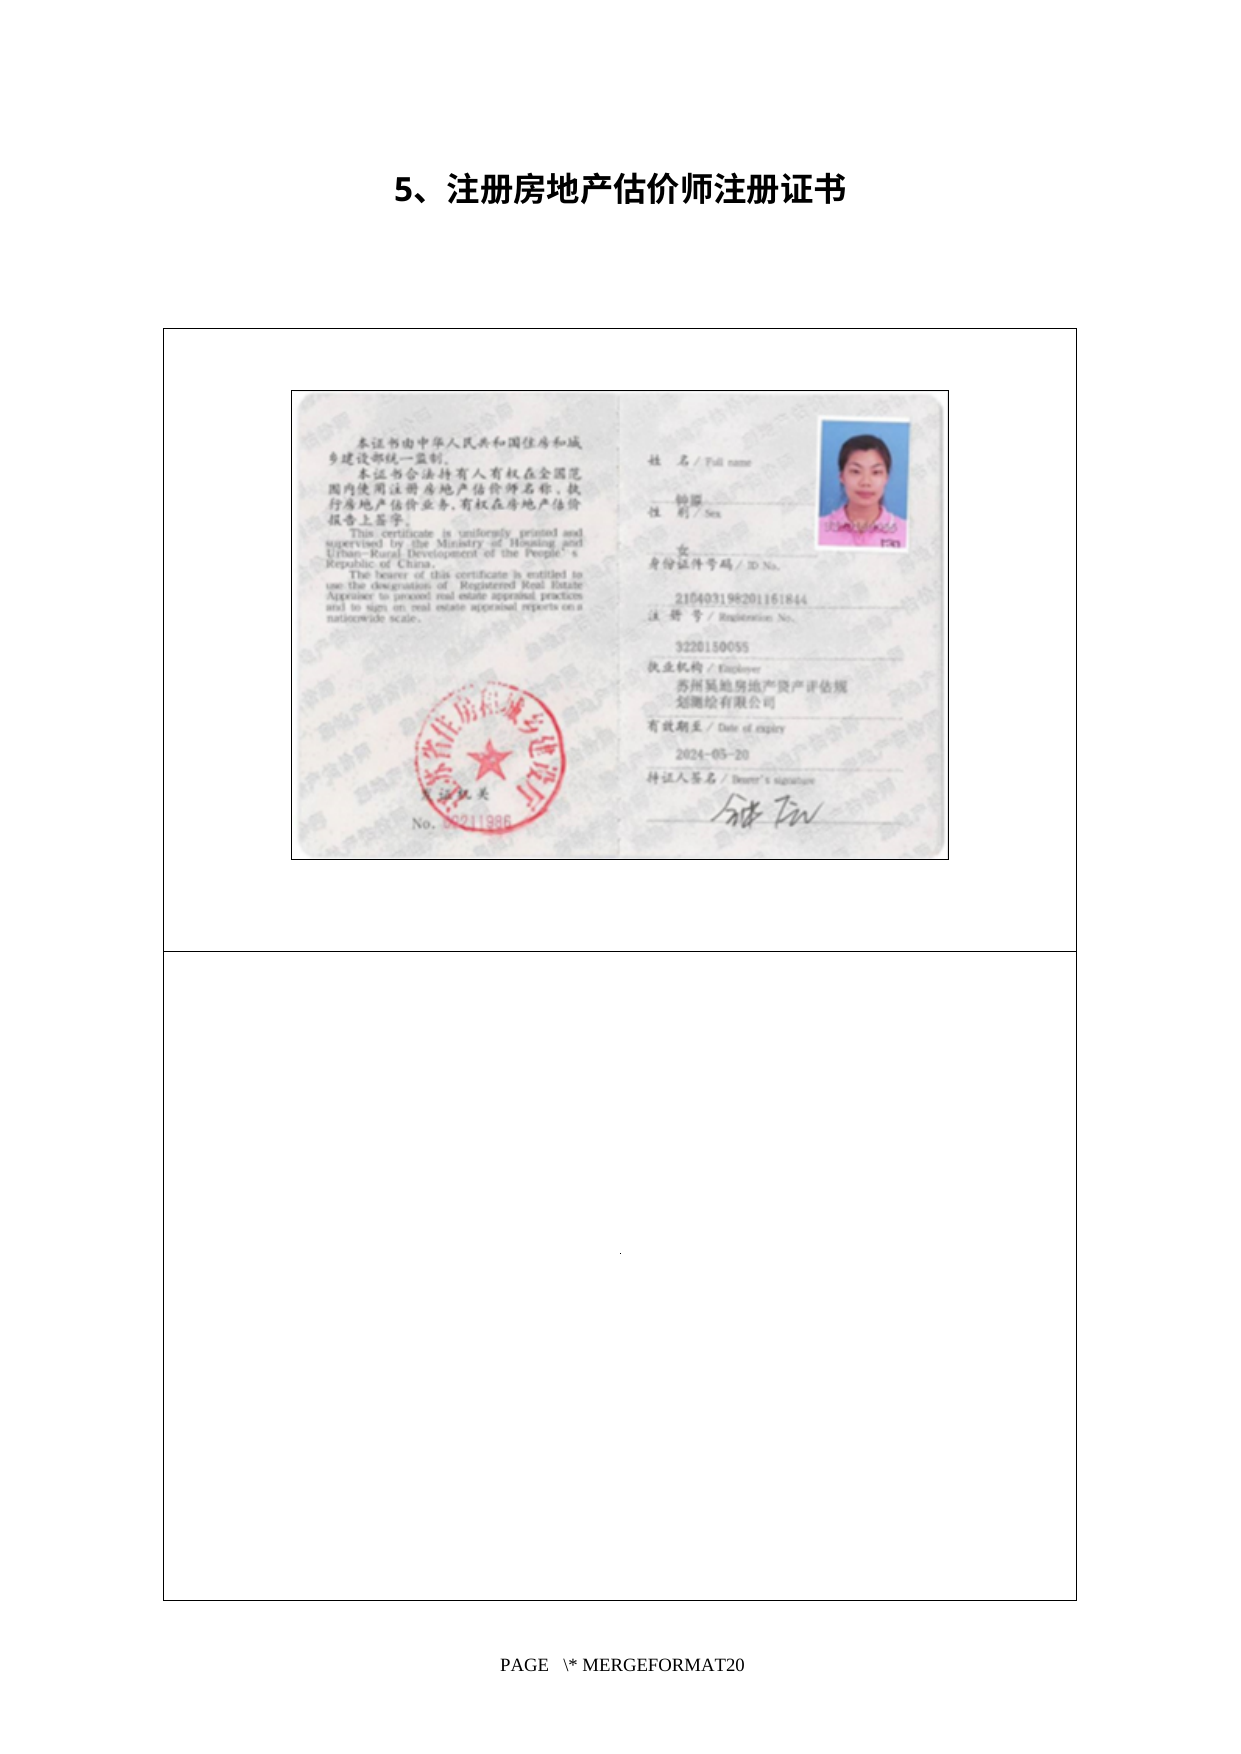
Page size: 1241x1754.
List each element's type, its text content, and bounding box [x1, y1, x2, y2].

table_cell [164, 952, 1076, 1600]
table_header [164, 329, 1076, 951]
text 5、注册房地产估价师注册证书 [187, 154, 1053, 219]
picture [292, 391, 948, 859]
